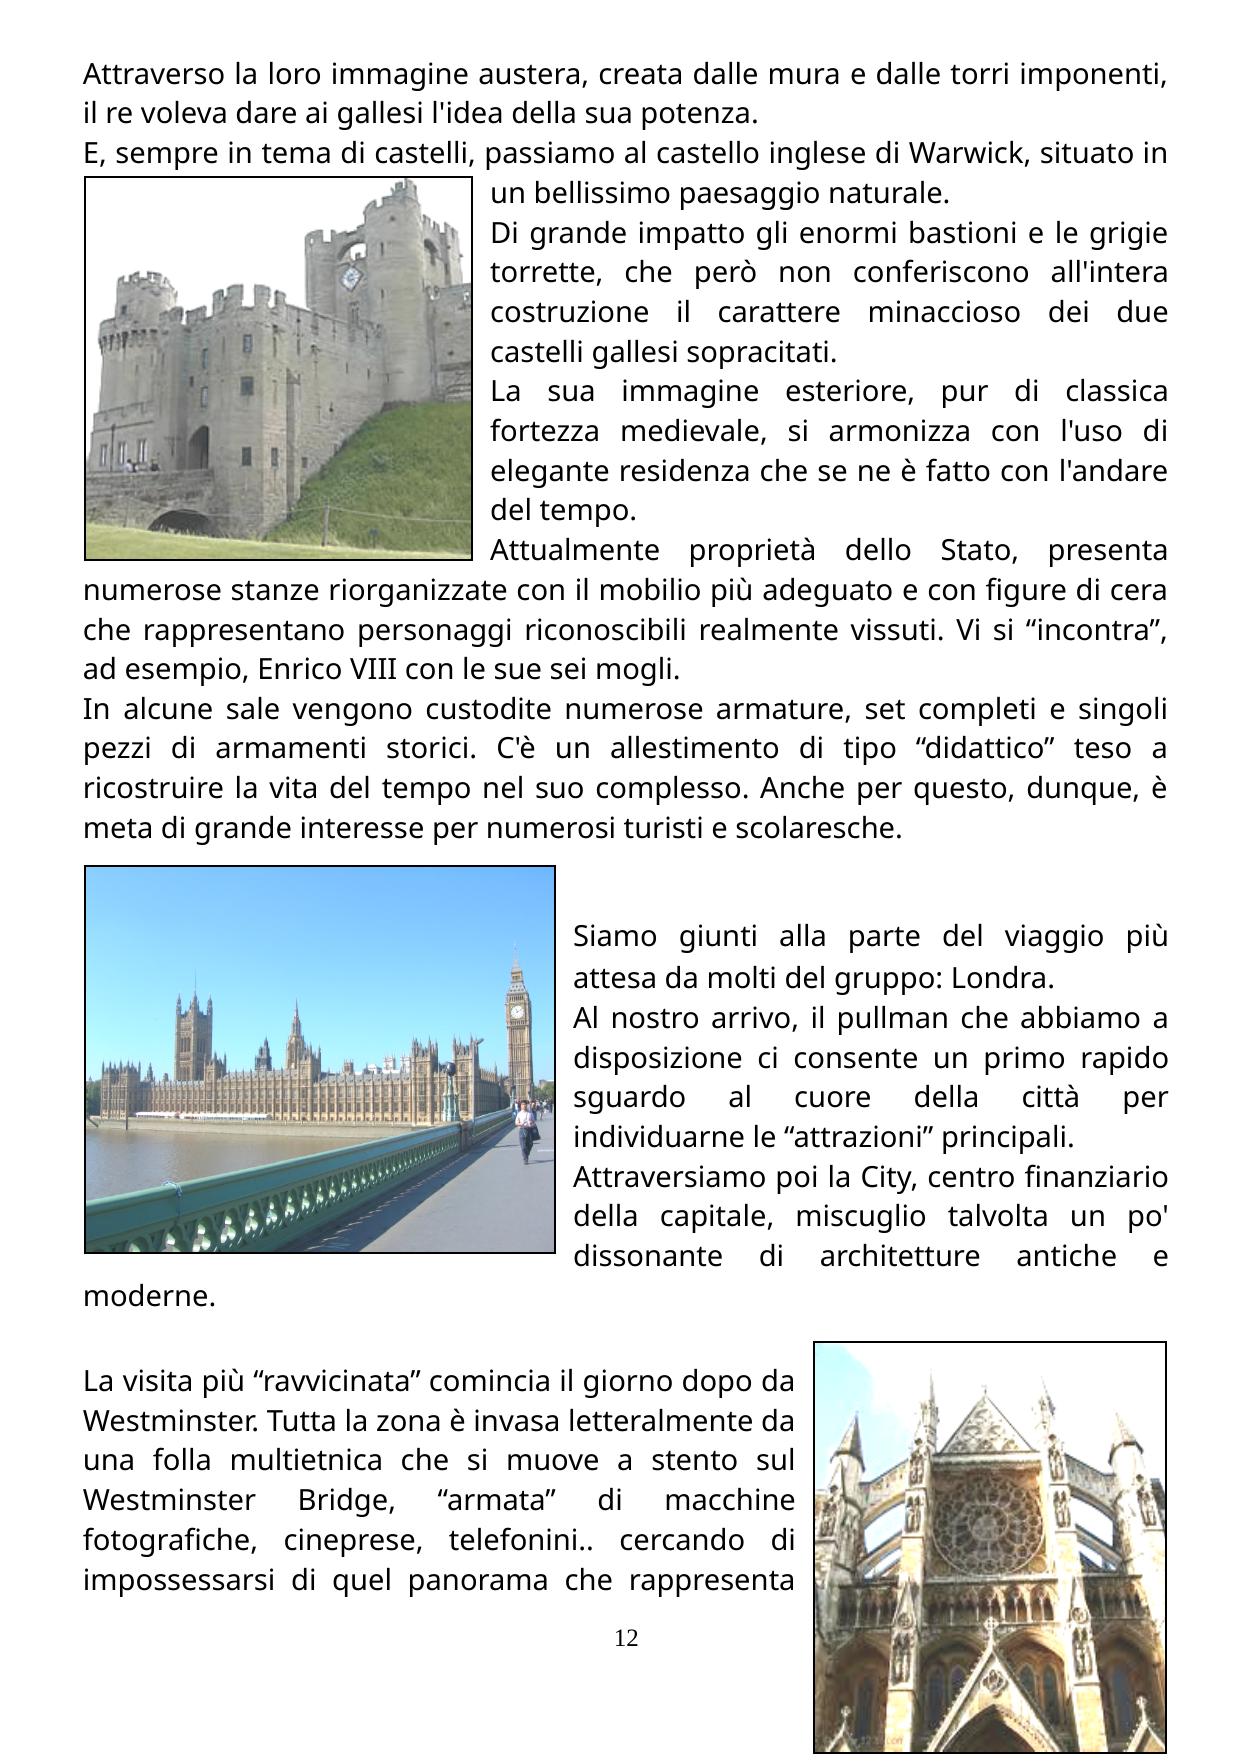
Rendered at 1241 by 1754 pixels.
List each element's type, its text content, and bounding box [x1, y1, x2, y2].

text In alcune sale vengono custodite numerose armature, set completi e singoli pezzi di armamenti storici. C'è un allestimento di tipo “didattico” teso a ricostruire la vita del tempo nel suo complesso. Anche per questo, dunque, è meta di grande interesse per numerosi turisti e scolaresche. [83, 688, 1169, 847]
text Attualmente proprietà dello Stato, presenta numerose stanze riorganizzate con il mobilio più adeguato e con figure di cera che rappresentano personaggi riconoscibili realmente vissuti. Vi si “incontra”, ad esempio, Enrico VIII con le sue sei mogli. [83, 529, 1169, 688]
text Attraversiamo poi la City, centro finanziario della capitale, miscuglio talvolta un po' dissonante di architetture antiche e moderne. [83, 1156, 1169, 1315]
text Al nostro arrivo, il pullman che abbiamo a disposizione ci consente un primo rapido sguardo al cuore della città per individuarne le “attrazioni” principali. [556, 997, 1169, 1156]
text Di grande impatto gli enormi bastioni e le grigie torrette, che però non conferiscono all'intera costruzione il carattere minaccioso dei due castelli gallesi sopracitati. [473, 212, 1169, 371]
text La sua immagine esteriore, pur di classica fortezza medievale, si armonizza con l'uso di elegante residenza che se ne è fatto con l'andare del tempo. [473, 371, 1169, 529]
text Attraverso la loro immagine austera, creata dalle mura e dalle torri imponenti, il re voleva dare ai gallesi l'idea della sua potenza. [83, 53, 1169, 132]
text E, sempre in tema di castelli, passiamo al castello inglese di Warwick, situato in un bellissimo paesaggio naturale. [83, 132, 1169, 212]
text Siamo giunti alla parte del viaggio più attesa da molti del gruppo: Londra. [556, 915, 1169, 997]
text La ricordo sempre vestita da lutto: prima il marito, poi i figli, i cognati, i fratelli; le morti l’hanno accompagnata per tutta la vita. Dalle disgrazie riusciva sempre a tirarsene fuori con grande coraggio, allargava le sue ali da chioccia e ci accoglieva tutti sotto di lei. L’aver vissuto la maggior parte della infanzia nella vecchia casa per me è stato fondamentale. [86, 178, 471, 559]
